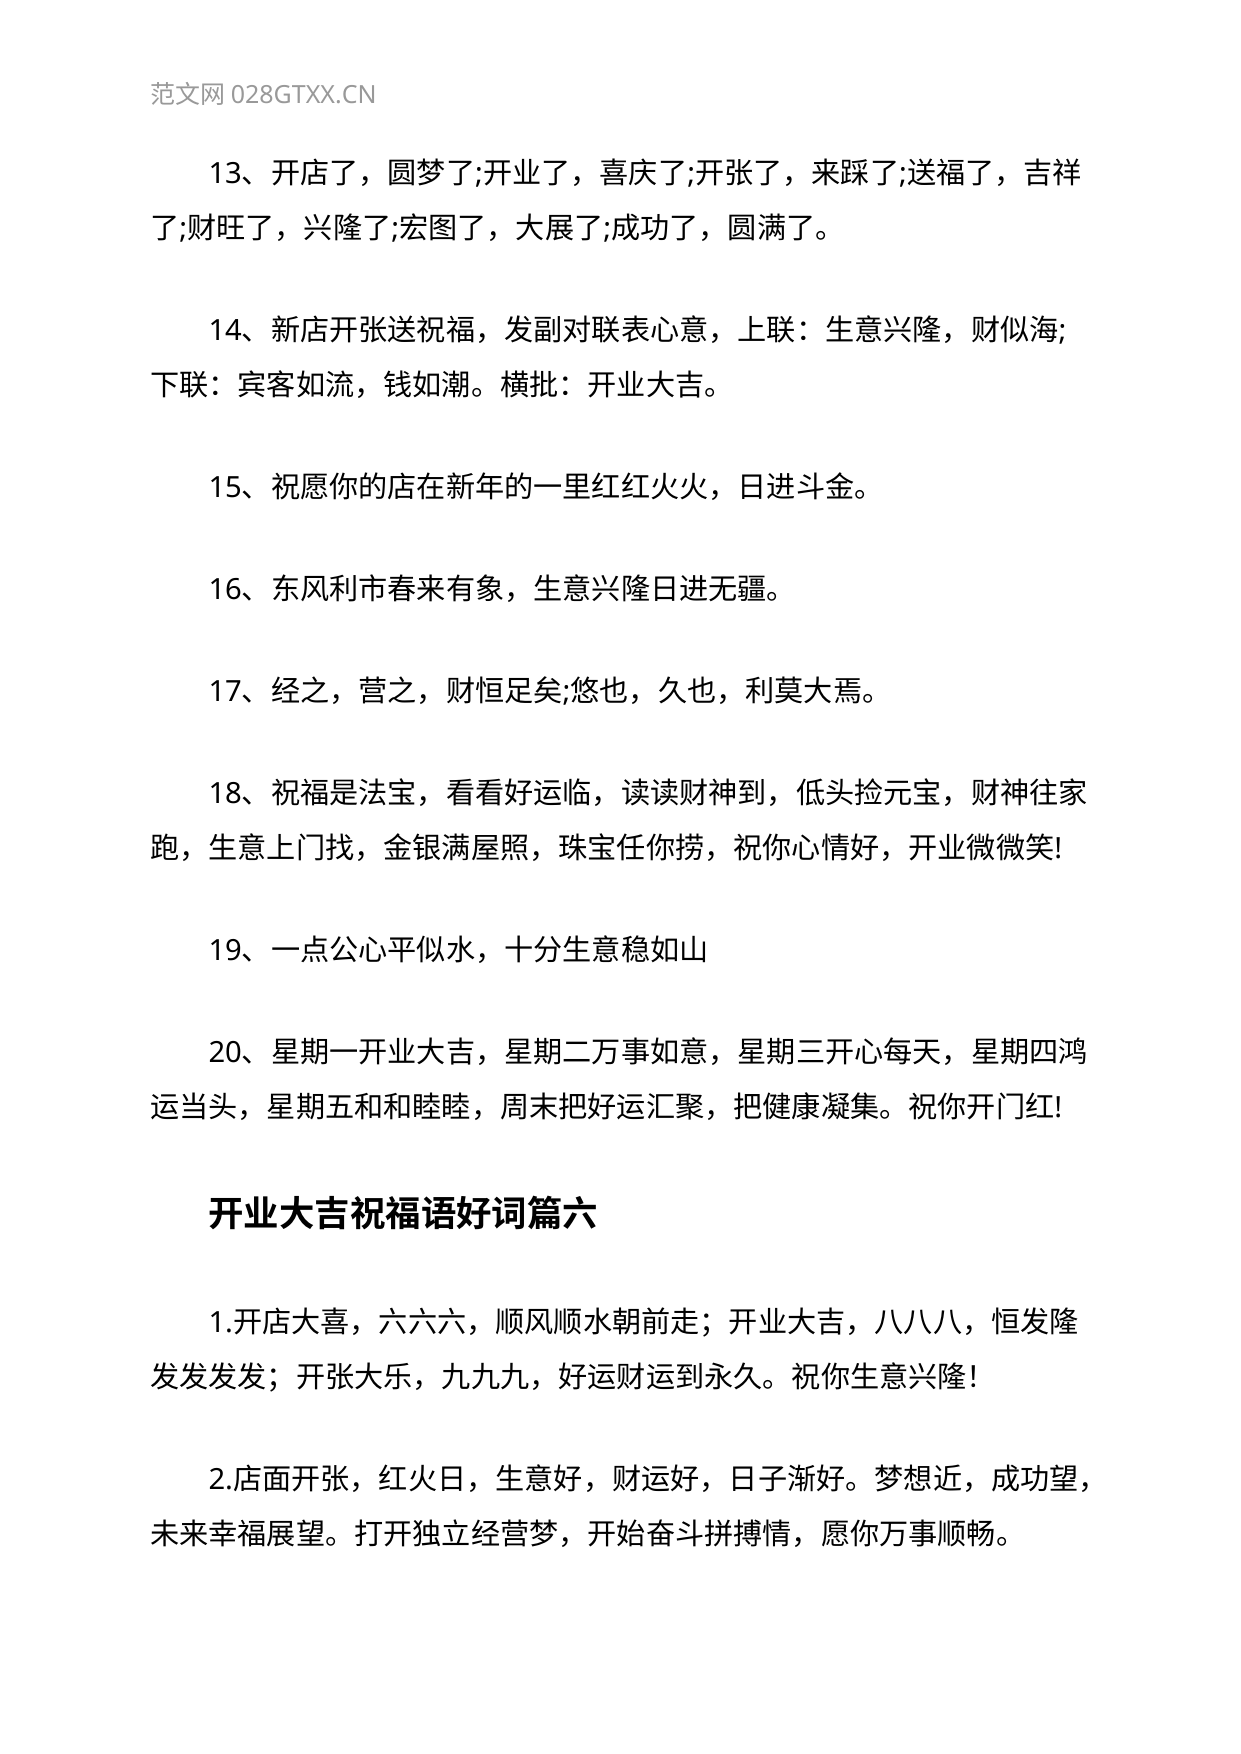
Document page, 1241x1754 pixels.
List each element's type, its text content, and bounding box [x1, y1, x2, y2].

text 20、星期一开业大吉，星期二万事如意，星期三开心每天，星期四鸿运当头，星期五和和睦睦，周末把好运汇聚，把健康凝集。祝你开门红! [150, 1029, 1090, 1126]
text 18、祝福是法宝，看看好运临，读读财神到，低头捡元宝，财神往家跑，生意上门找，金银满屋照，珠宝任你捞，祝你心情好，开业微微笑! [150, 770, 1090, 867]
text 14、新店开张送祝福，发副对联表心意，上联：生意兴隆，财似海;下联：宾客如流，钱如潮。横批：开业大吉。 [150, 307, 1090, 404]
text 13、开店了，圆梦了;开业了，喜庆了;开张了，来踩了;送福了，吉祥了;财旺了，兴隆了;宏图了，大展了;成功了，圆满了。 [150, 150, 1090, 247]
text 19、一点公心平似水，十分生意稳如山 [150, 927, 1090, 969]
text 15、祝愿你的店在新年的一里红红火火，日进斗金。 [150, 464, 1090, 506]
text 1.开店大喜，六六六，顺风顺水朝前走；开业大吉，八八八，恒发隆发发发发；开张大乐，九九九，好运财运到永久。祝你生意兴隆！ [150, 1299, 1090, 1396]
text 2.店面开张，红火日，生意好，财运好，日子渐好。梦想近，成功望，未来幸福展望。打开独立经营梦，开始奋斗拼搏情，愿你万事顺畅。 [150, 1456, 1090, 1553]
text 16、东风利市春来有象，生意兴隆日进无疆。 [150, 566, 1090, 608]
text 开业大吉祝福语好词篇六 [150, 1186, 1090, 1237]
text 17、经之，营之，财恒足矣;悠也，久也，利莫大焉。 [150, 668, 1090, 710]
